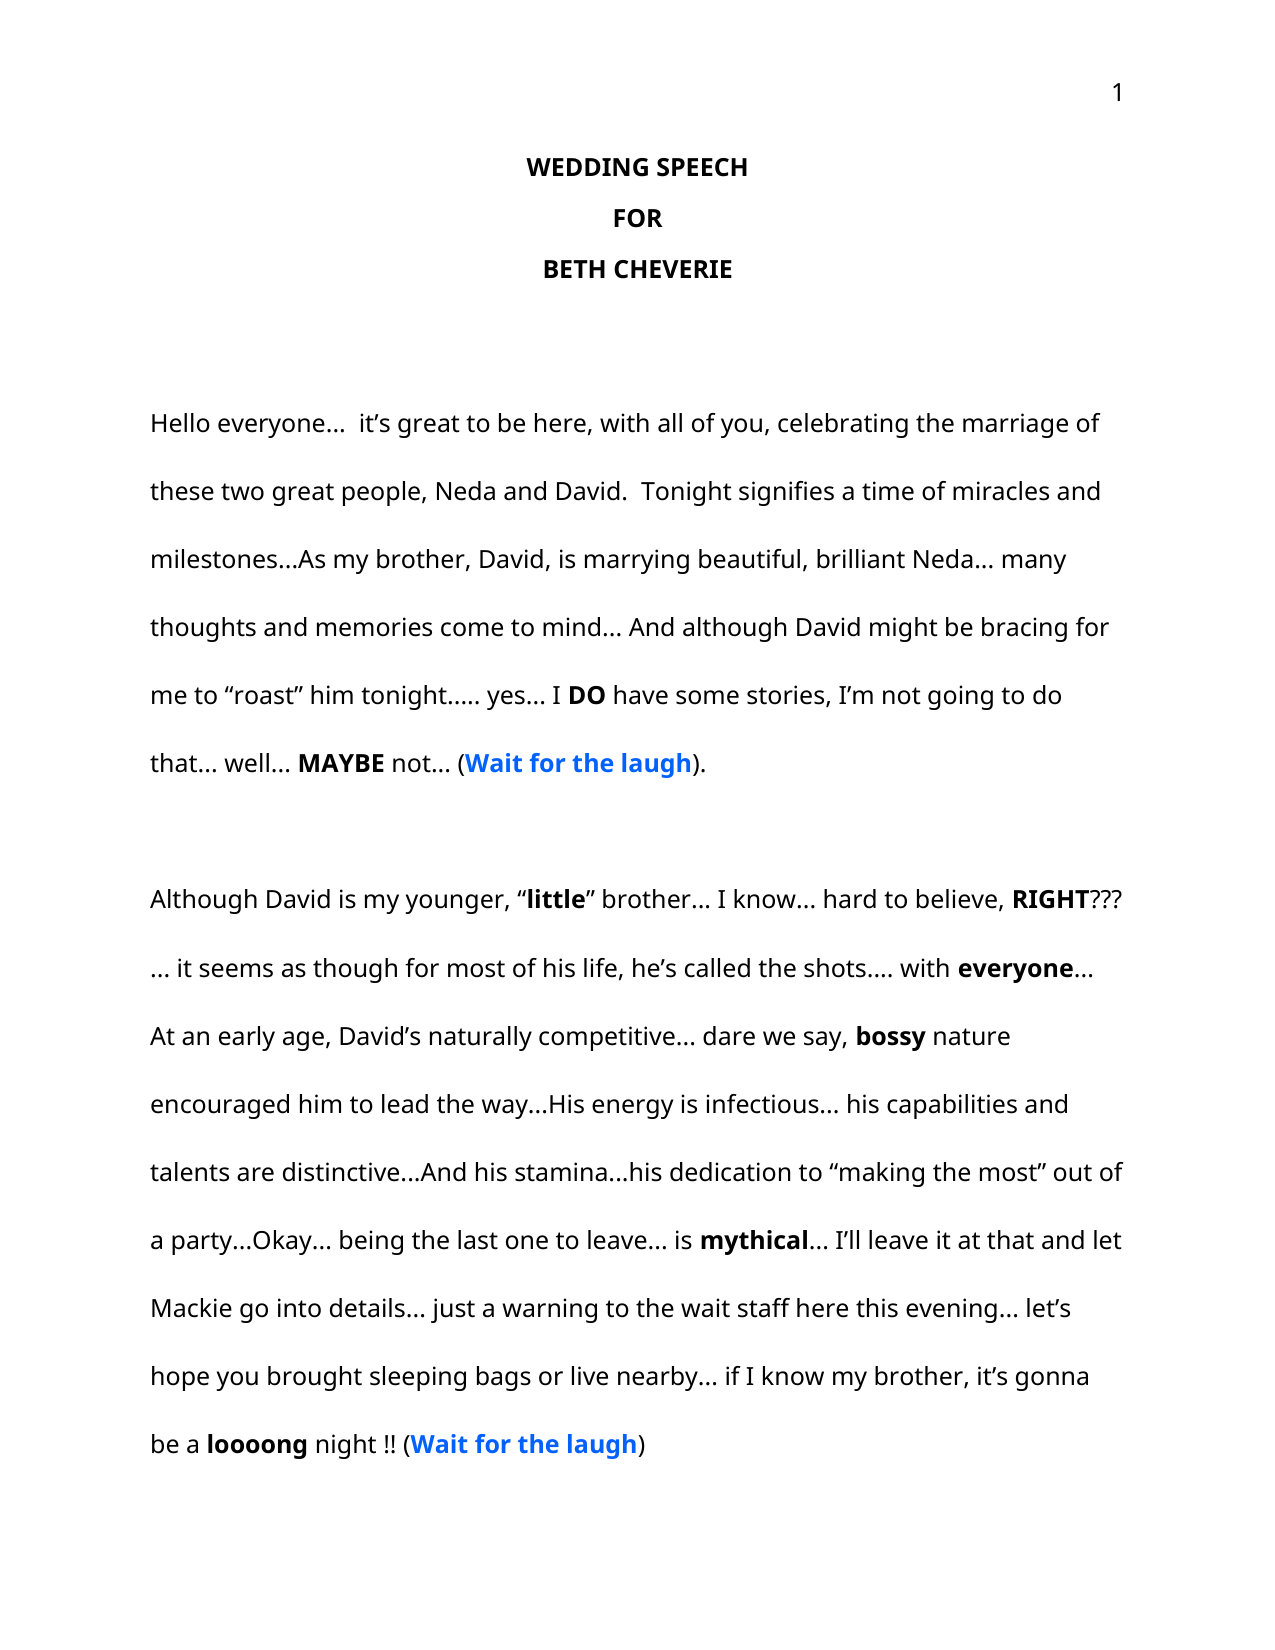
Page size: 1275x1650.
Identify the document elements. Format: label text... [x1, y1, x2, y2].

text WEDDING SPEECH [150, 150, 1125, 184]
text Hello everyone... it’s great to be here, with all of you, celebrating the marriage of these two great people, Neda and David. Tonight signifies a time of miracles and milestones...As my brother, David, is marrying beautiful, brilliant Neda... many thoughts and memories come to mind... And although David might be bracing for me to “roast” him tonight..... yes... I DO have some stories, I’m not going to do that... well... MAYBE not... (Wait for the laugh). [150, 405, 1125, 780]
text FOR [150, 201, 1125, 235]
text BETH CHEVERIE [150, 252, 1125, 286]
text Although David is my younger, “little” brother... I know... hard to believe, RIGHT??? ... it seems as though for most of his life, he’s called the shots.... with everyone... At an early age, David’s naturally competitive... dare we say, bossy nature encouraged him to lead the way...His energy is infectious... his capabilities and talents are distinctive...And his stamina...his dedication to “making the most” out of a party...Okay... being the last one to leave... is mythical... I’ll leave it at that and let Mackie go into details... just a warning to the wait staff here this evening... let’s hope you brought sleeping bags or live nearby... if I know my brother, it’s gonna be a loooong night !! (Wait for the laugh) [150, 882, 1125, 1461]
